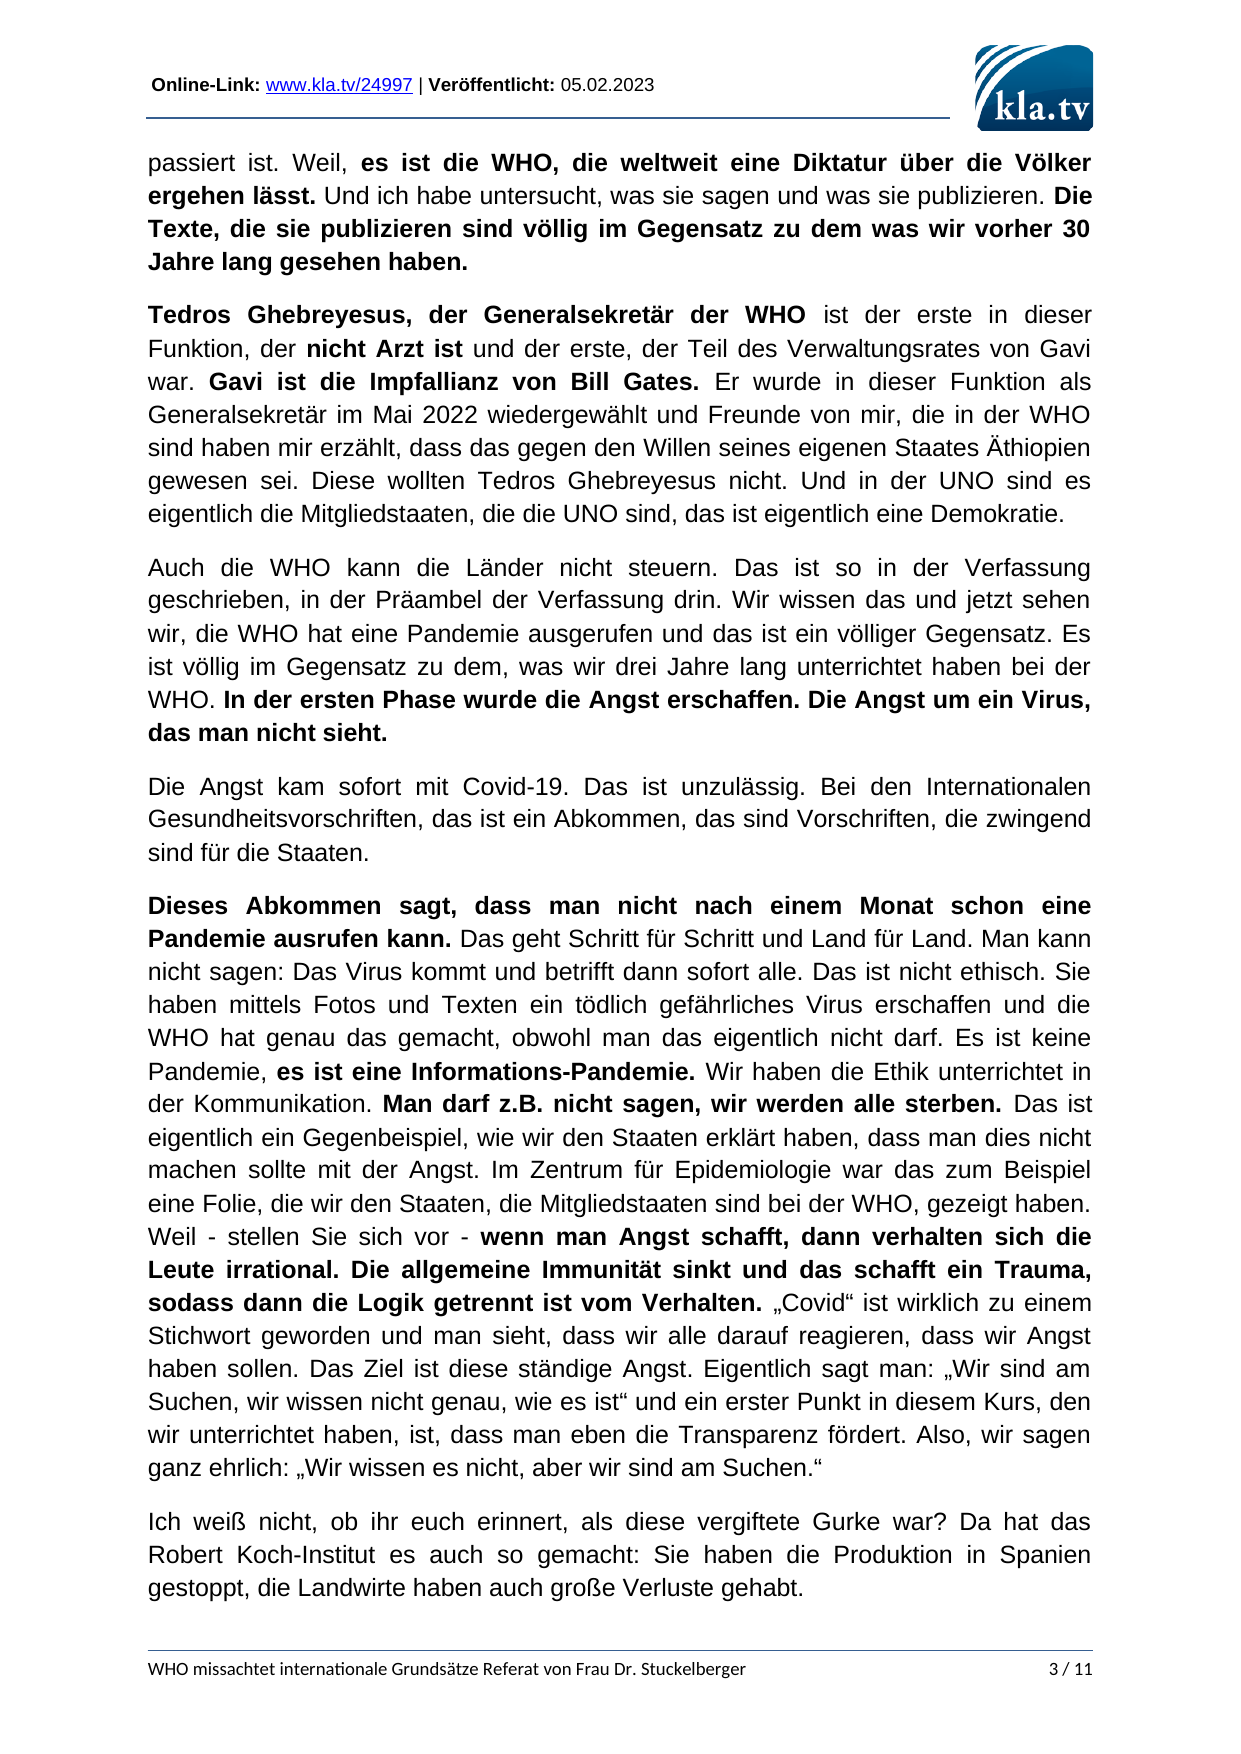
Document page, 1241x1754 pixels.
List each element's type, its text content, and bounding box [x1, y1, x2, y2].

text Die Angst kam sofort mit Covid-19. Das ist unzulässig. Bei den Internationalen Gesundheitsvorschriften, das ist ein Abkommen, das sind Vorschriften, die zwingend sind für die Staaten. [148, 771, 1093, 866]
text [148, 148, 1093, 275]
text Tedros Ghebreyesus, der Generalsekretär der WHO ist der erste in dieser Funktion, der nicht Arzt ist und der erste, der Teil des Verwaltungsrates von Gavi war. Gavi ist die Impfallianz von Bill Gates. Er wurde in dieser Funktion als Generalsekretär im Mai 2022 wiedergewählt und Freunde von mir, die in der WHO sind haben mir erzählt, dass das gegen den Willen seines eigenen Staates Äthiopien gewesen sei. Diese wollten Tedros Ghebreyesus nicht. Und in der UNO sind es eigentlich die Mitgliedstaaten, die die UNO sind, das ist eigentlich eine Demokratie. [148, 301, 1093, 527]
picture [974, 45, 1093, 130]
text Auch die WHO kann die Länder nicht steuern. Das ist so in der Verfassung geschrieben, in der Präambel der Verfassung drin. Wir wissen das und jetzt sehen wir, die WHO hat eine Pandemie ausgerufen und das ist ein völliger Gegensatz. Es ist völlig im Gegensatz zu dem, was wir drei Jahre lang unterrichtet haben bei der WHO. In der ersten Phase wurde die Angst erschaffen. Die Angst um ein Virus, das man nicht sieht. [148, 552, 1093, 746]
text Ich weiß nicht, ob ihr euch erinnert, als diese vergiftete Gurke war? Da hat das Robert Koch-Institut es auch so gemacht: Sie haben die Produktion in Spanien gestoppt, die Landwirte haben auch große Verluste gehabt. [148, 1507, 1093, 1601]
picture [1084, 45, 1093, 51]
text Dieses Abkommen sagt, dass man nicht nach einem Monat schon eine Pandemie ausrufen kann. Das geht Schritt für Schritt und Land für Land. Man kann nicht sagen: Das Virus kommt und betrifft dann sofort alle. Das ist nicht ethisch. Sie haben mittels Fotos und Texten ein tödlich gefährliches Virus erschaffen und die WHO hat genau das gemacht, obwohl man das eigentlich nicht darf. Es ist keine Pandemie, es ist eine Informations-Pandemie. Wir haben die Ethik unterrichtet in der Kommunikation. Man darf z.B. nicht sagen, wir werden alle sterben. Das ist eigentlich ein Gegenbeispiel, wie wir den Staaten erklärt haben, dass man dies nicht machen sollte mit der Angst. Im Zentrum für Epidemiologie war das zum Beispiel eine Folie, die wir den Staaten, die Mitgliedstaaten sind bei der WHO, gezeigt haben. Weil - stellen Sie sich vor - wenn man Angst schafft, dann verhalten sich die Leute irrational. Die allgemeine Immunität sinkt und das schafft ein Trauma, sodass dann die Logik getrennt ist vom Verhalten. „Covid“ ist wirklich zu einem Stichwort geworden und man sieht, dass wir alle darauf reagieren, dass wir Angst haben sollen. Das Ziel ist diese ständige Angst. Eigentlich sagt man: „Wir sind am Suchen, wir wissen nicht genau, wie es ist“ und ein erster Punkt in diesem Kurs, den wir unterrichtet haben, ist, dass man eben die Transparenz fördert. Also, wir sagen ganz ehrlich: „Wir wissen es nicht, aber wir sind am Suchen.“ [148, 891, 1093, 1481]
